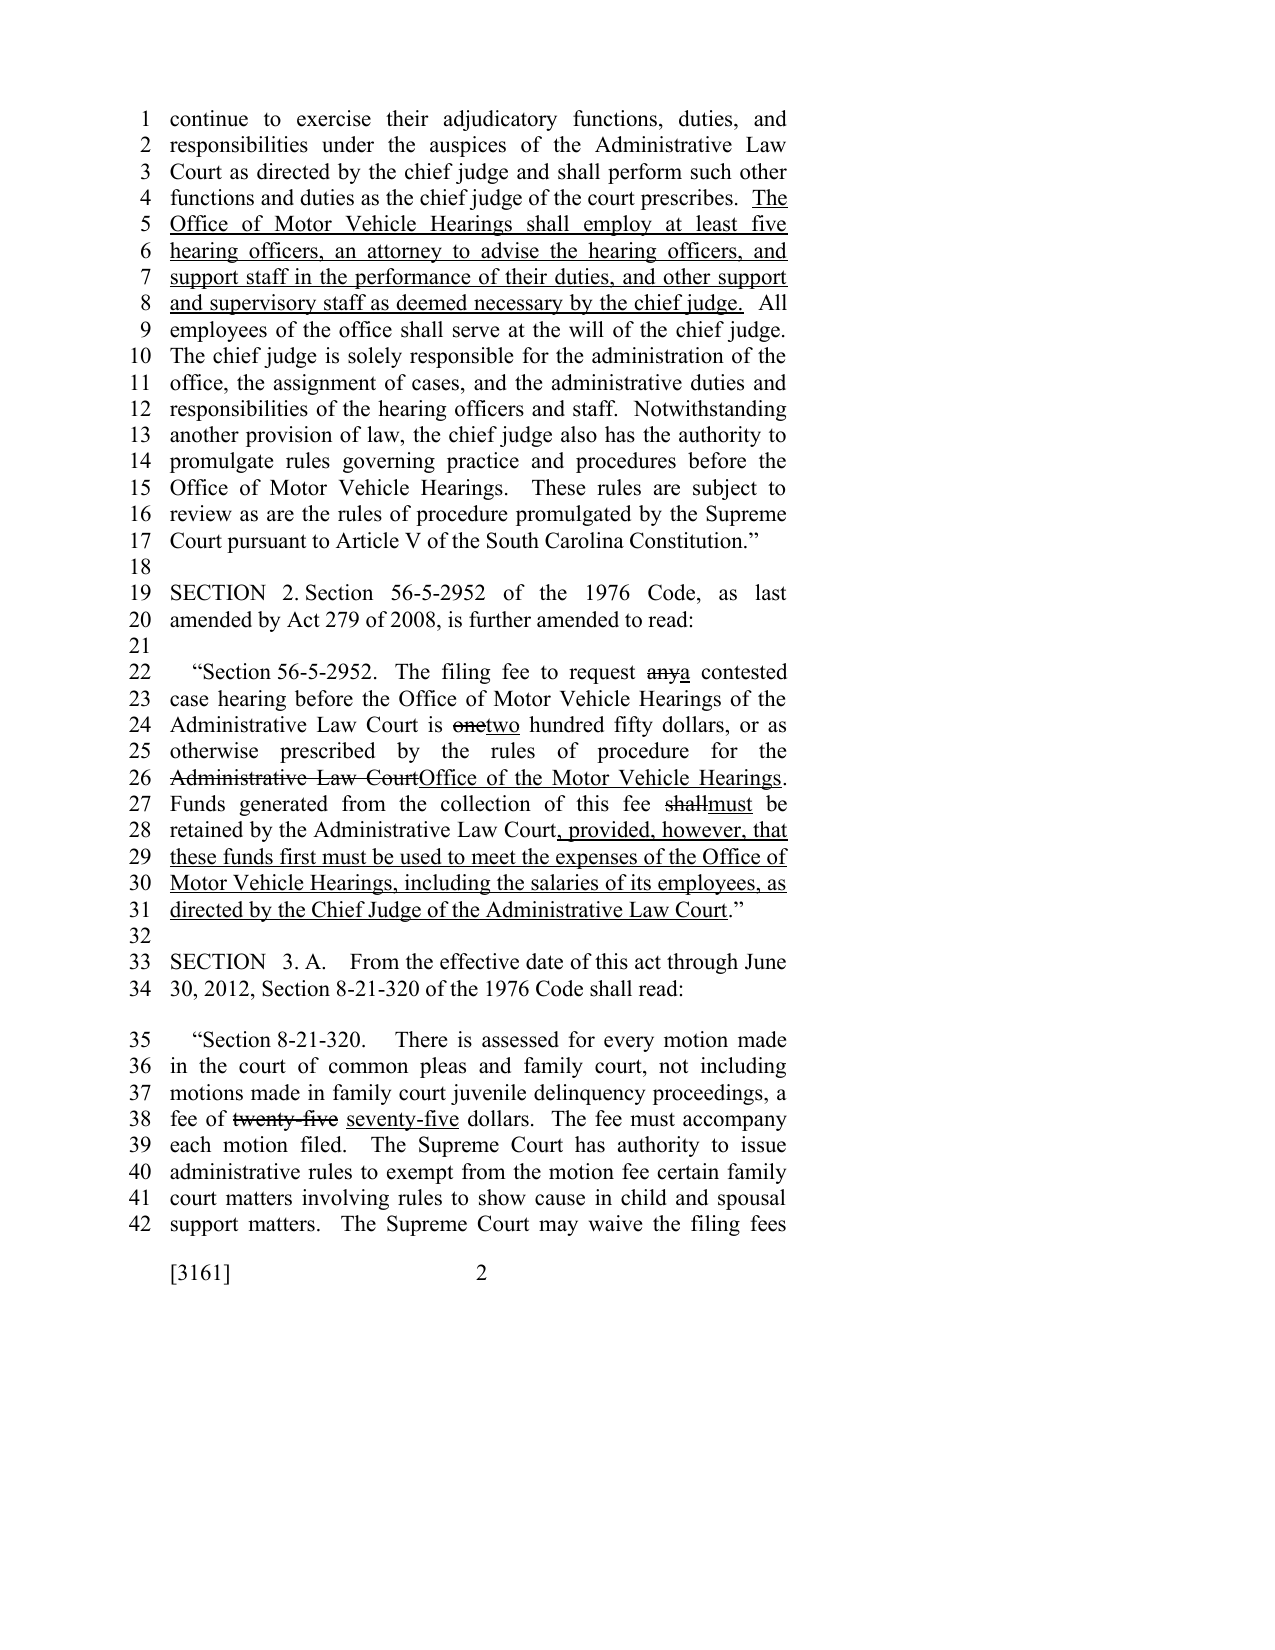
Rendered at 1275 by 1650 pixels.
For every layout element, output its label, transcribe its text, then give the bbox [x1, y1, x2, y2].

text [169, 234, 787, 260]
text SECTION 2. Section 56-5-2952 of the 1976 Code, as last amended by Act 279 of 2008, is further amended to read: [169, 579, 787, 632]
text SECTION 3. A. From the effective date of this act through June 30, 2012, Section 8-21-320 of the 1976 Code shall read: [169, 948, 787, 1001]
text “Section 56-5-2952. The filing fee to request anya contested case hearing before the Office of Motor Vehicle Hearings of the Administrative Law Court is onetwo hundred fifty dollars, or as otherwise prescribed by the rules of procedure for the Administrative Law CourtOffice of the Motor Vehicle Hearings. Funds generated from the collection of this fee shallmust be retained by the Administrative Law Court, provided, however, that these funds first must be used to meet the expenses of the Office of Motor Vehicle Hearings, including the salaries of its employees, as directed by the Chief Judge of the Administrative Law Court.” [169, 658, 787, 866]
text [169, 105, 787, 233]
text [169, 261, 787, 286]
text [169, 1026, 787, 1237]
